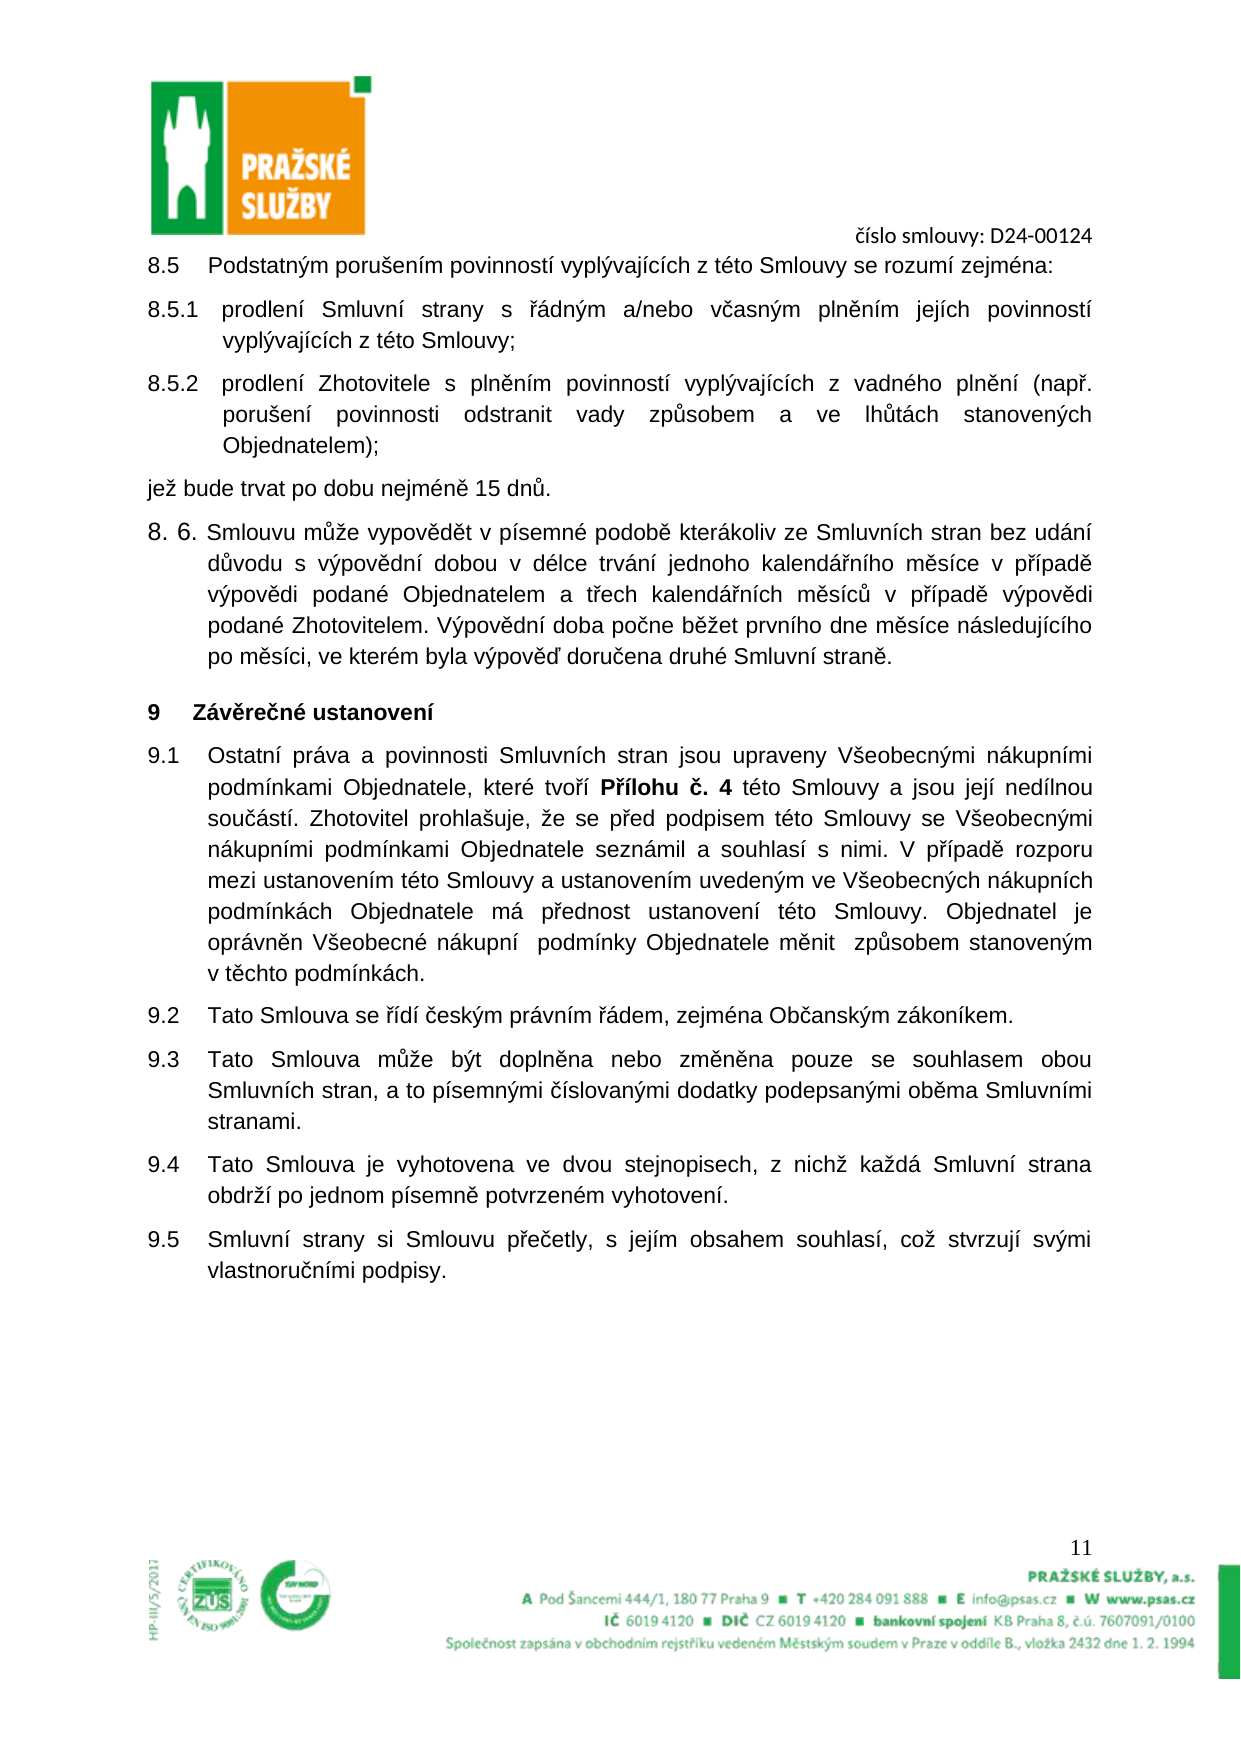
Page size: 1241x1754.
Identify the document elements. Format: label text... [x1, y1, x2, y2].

list Smluvní strany si Smlouvu přečetly, s jejím obsahem souhlasí, což stvrzují svými vlastnoručními podpisy. [147, 1226, 1092, 1283]
list prodlení Zhotovitele s plněním povinností vyplývajících z vadného plnění (např. porušení povinnosti odstranit vady způsobem a ve lhůtách stanovených Objednatelem); [147, 370, 1093, 458]
list Tato Smlouva je vyhotovena ve dvou stejnopisech, z nichž každá Smluvní strana obdrží po jednom písemně potvrzeném vyhotovení. [147, 1151, 1093, 1209]
list Tato Smlouva se řídí českým právním řádem, zejména Občanským zákoníkem. [147, 1002, 1198, 1029]
text jež bude trvat po dobu nejméně 15 dnů. [147, 475, 1198, 502]
list Podstatným porušením povinností vyplývajících z této Smlouvy se rozumí zejména: [147, 252, 1198, 278]
text 8. 6. Smlouvu může vypovědět v písemné podobě kterákoliv ze Smluvních stran bez udání důvodu s výpovědní dobou v délce trvání jednoho kalendářního měsíce v případě výpovědi podané Objednatelem a třech kalendářních měsíců v případě výpovědi podané Zhotovitelem. Výpovědní doba počne běžet prvního dne měsíce následujícího po měsíci, ve kterém byla výpověď doručena druhé Smluvní straně. [147, 517, 1093, 669]
list Tato Smlouva může být doplněna nebo změněna pouze se souhlasem obou Smluvních stran, a to písemnými číslovanými dodatky podepsanými oběma Smluvními stranami. [147, 1046, 1093, 1134]
picture [149, 1560, 1241, 1679]
subtitle Závěrečné ustanovení [147, 699, 1198, 725]
list Ostatní práva a povinnosti Smluvních stran jsou upraveny Všeobecnými nákupními podmínkami Objednatele, které tvoří Přílohu č. 4 této Smlouvy a jsou její nedílnou součástí. Zhotovitel prohlašuje, že se před podpisem této Smlouvy se Všeobecnými nákupními podmínkami Objednatele seznámil a souhlasí s nimi. V případě rozporu mezi ustanovením této Smlouvy a ustanovením uvedeným ve Všeobecných nákupních podmínkách Objednatele má přednost ustanovení této Smlouvy. Objednatel je oprávněn Všeobecné nákupní podmínky Objednatele měnit způsobem stanoveným v těchto podmínkách. [147, 742, 1093, 986]
list prodlení Smluvní strany s řádným a/nebo včasným plněním jejích povinností vyplývajících z této Smlouvy; [147, 296, 1093, 353]
picture [150, 76, 373, 235]
